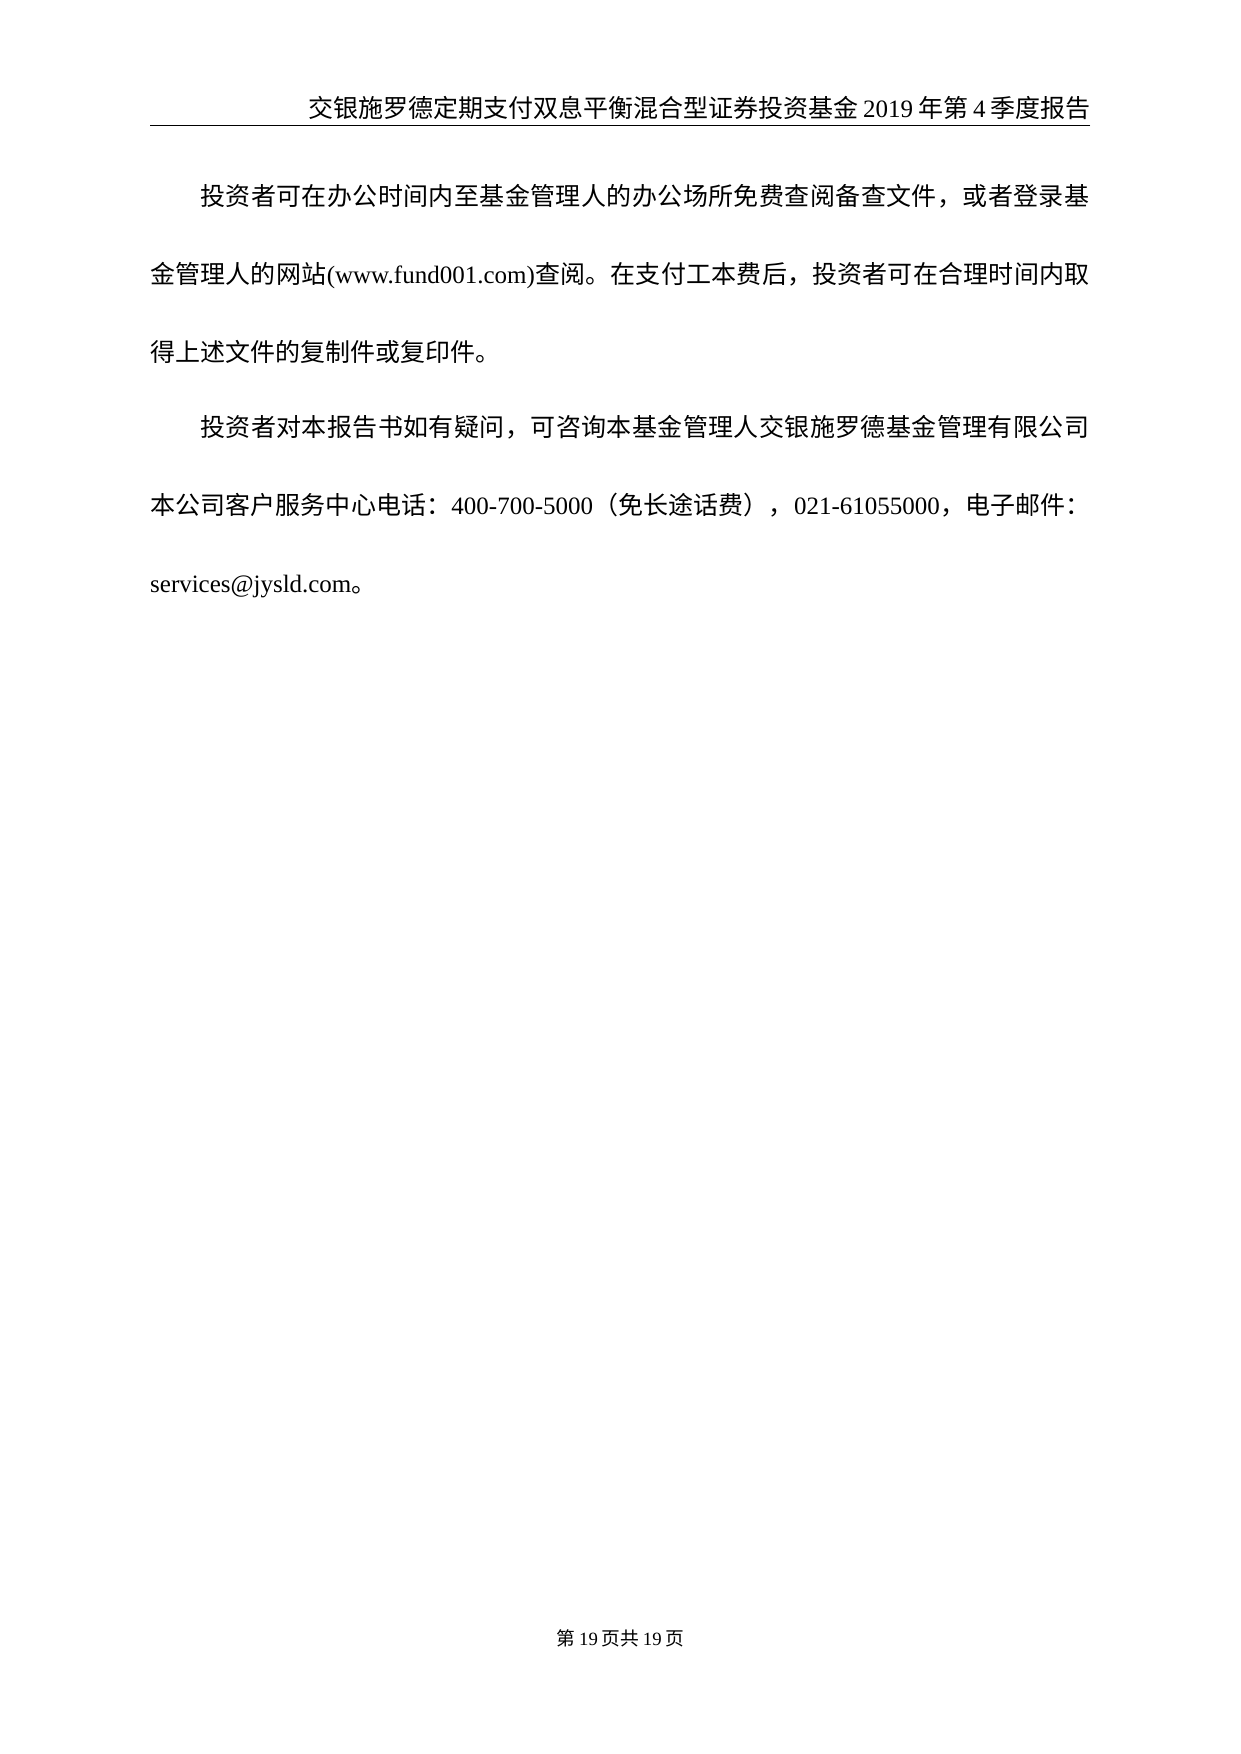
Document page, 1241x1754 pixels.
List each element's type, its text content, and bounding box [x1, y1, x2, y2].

text 投资者对本报告书如有疑问，可咨询本基金管理人交银施罗德基金管理有限公司。本公司客户服务中心电话：400-700-5000（免长途话费），021-61055000，电子邮件：services@jysld.com。 [150, 393, 1090, 614]
text 投资者可在办公时间内至基金管理人的办公场所免费查阅备查文件，或者登录基金管理人的网站(www.fund001.com)查阅。在支付工本费后，投资者可在合理时间内取得上述文件的复制件或复印件。 [150, 162, 1090, 383]
